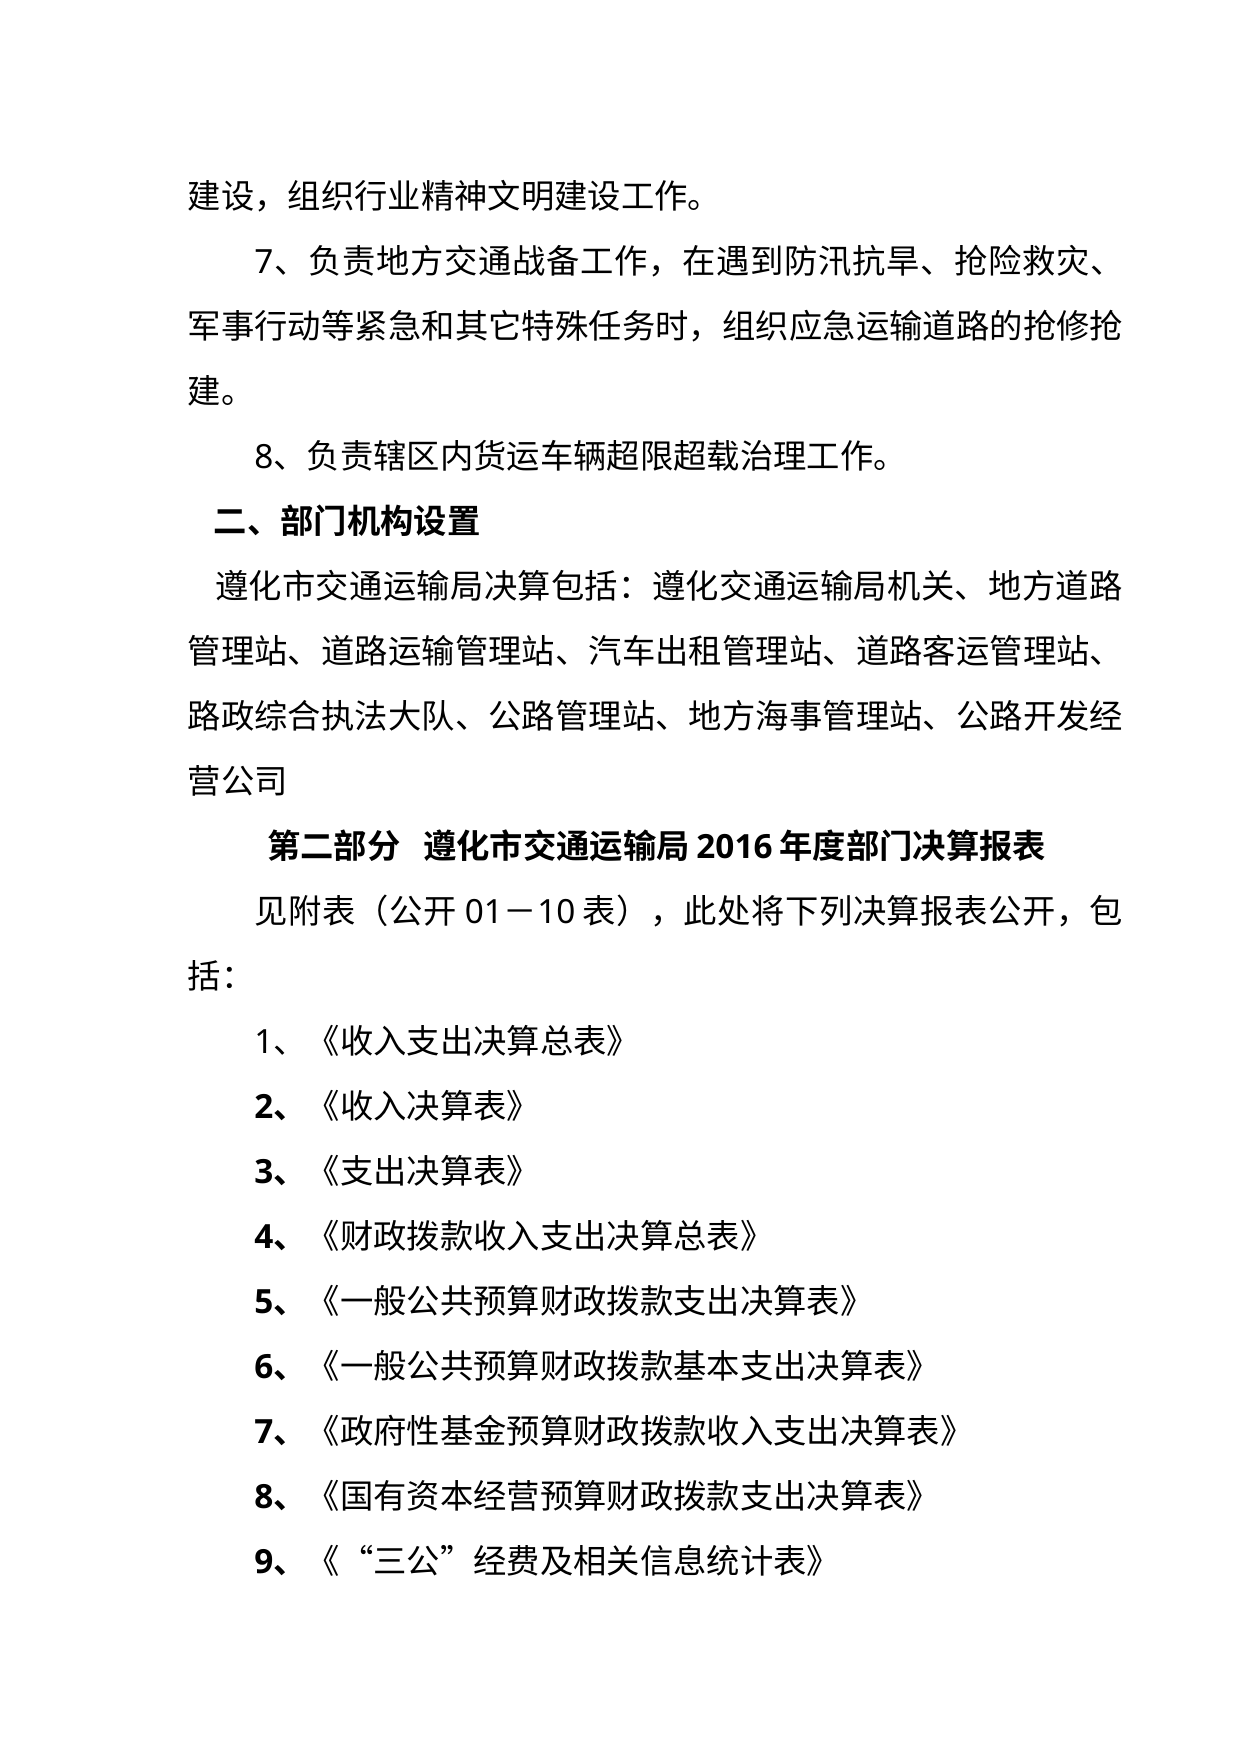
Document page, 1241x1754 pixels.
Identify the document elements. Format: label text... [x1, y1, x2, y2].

text 二、部门机构设置 [187, 487, 1125, 552]
list 《财政拨款收入支出决算总表》 [187, 1202, 1125, 1267]
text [187, 162, 1125, 227]
list 《收入支出决算总表》 [187, 1007, 1125, 1072]
list 《“三公”经费及相关信息统计表》 [187, 1527, 1125, 1592]
text 8、负责辖区内货运车辆超限超载治理工作。 [187, 422, 1125, 487]
text 见附表（公开01－10表），此处将下列决算报表公开，包括： [187, 877, 1125, 1007]
list 《支出决算表》 [187, 1137, 1125, 1202]
list 《一般公共预算财政拨款基本支出决算表》 [187, 1332, 1125, 1397]
list 《收入决算表》 [187, 1072, 1125, 1137]
list 《国有资本经营预算财政拨款支出决算表》 [187, 1462, 1125, 1527]
list 《一般公共预算财政拨款支出决算表》 [187, 1267, 1125, 1332]
text 7、负责地方交通战备工作，在遇到防汛抗旱、抢险救灾、军事行动等紧急和其它特殊任务时，组织应急运输道路的抢修抢建。 [187, 227, 1125, 422]
text 第二部分 遵化市交通运输局2016年度部门决算报表 [187, 812, 1125, 877]
list 《政府性基金预算财政拨款收入支出决算表》 [187, 1397, 1125, 1462]
text 遵化市交通运输局决算包括：遵化交通运输局机关、地方道路管理站、道路运输管理站、汽车出租管理站、道路客运管理站、路政综合执法大队、公路管理站、地方海事管理站、公路开发经营公司 [187, 552, 1125, 812]
